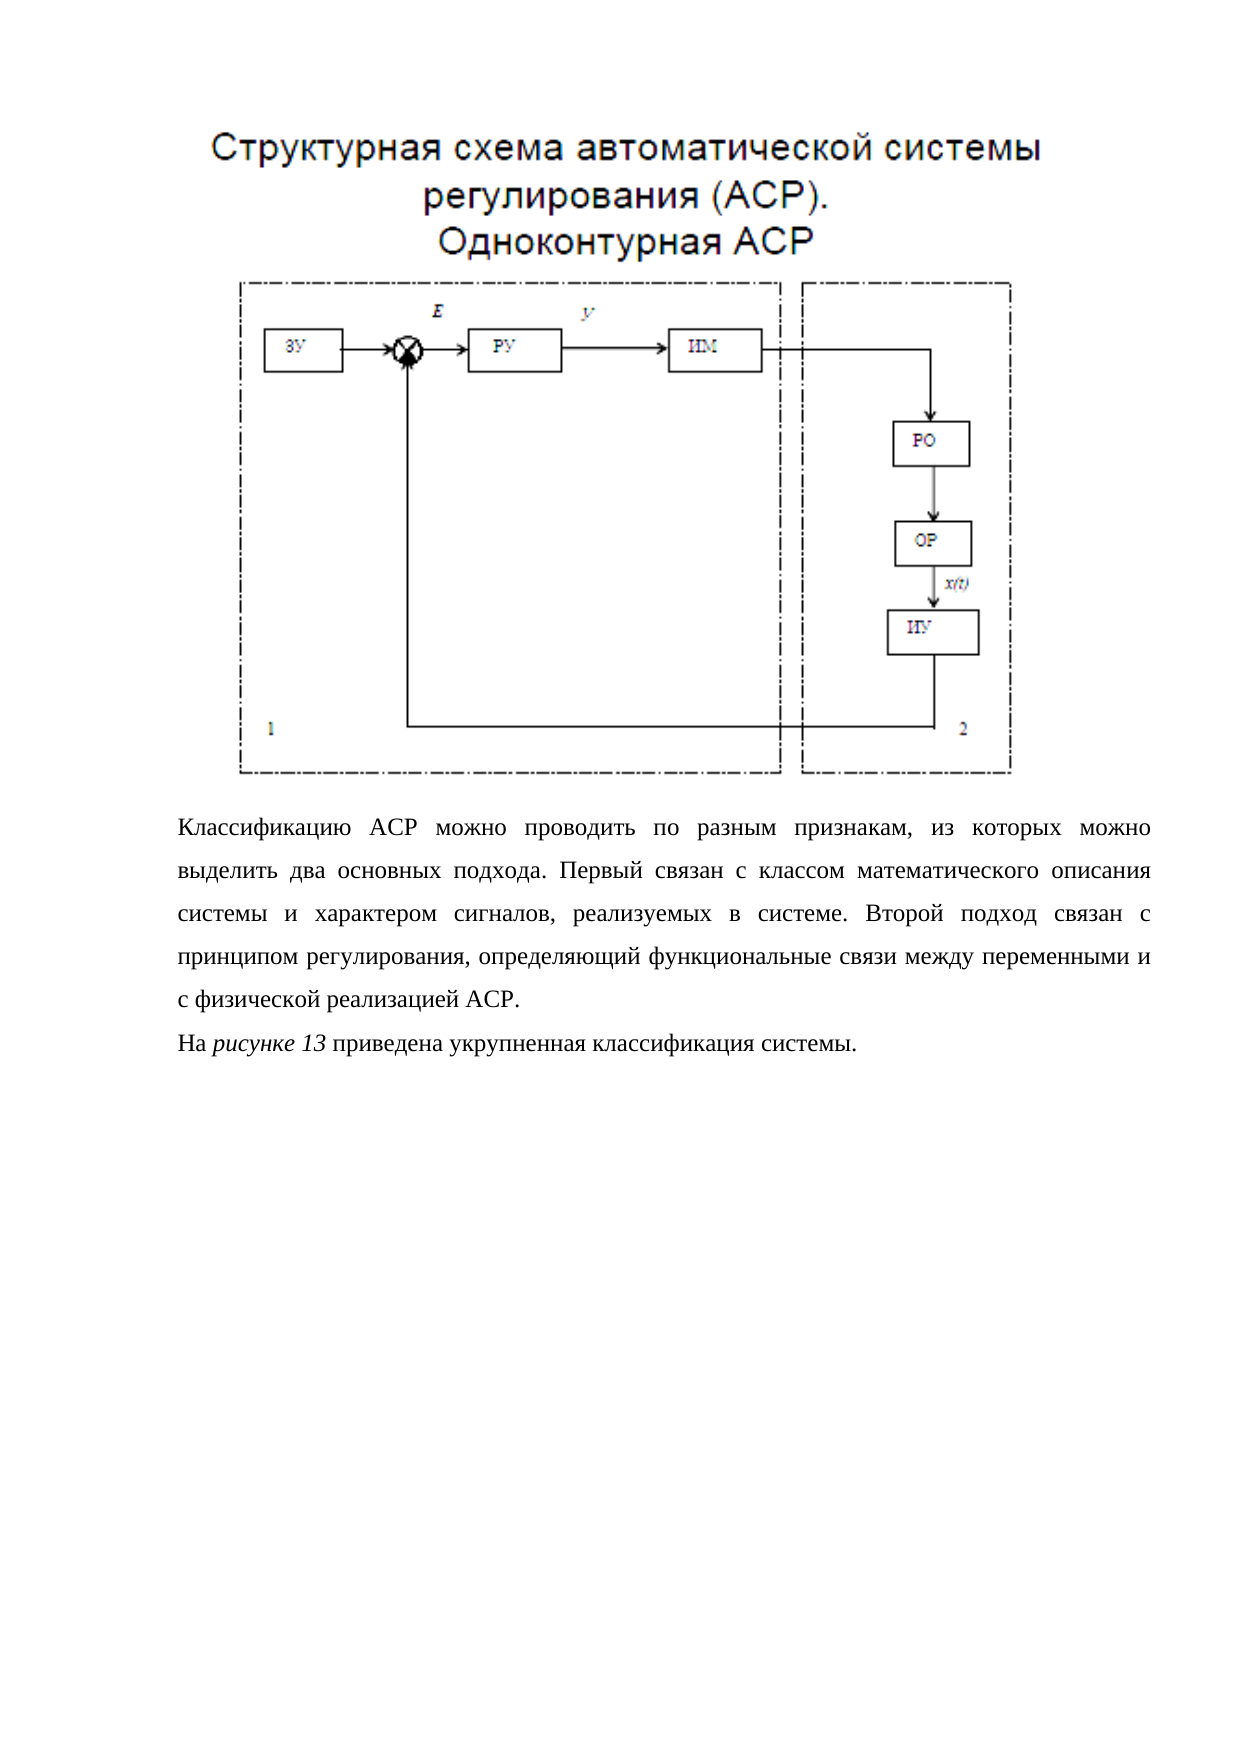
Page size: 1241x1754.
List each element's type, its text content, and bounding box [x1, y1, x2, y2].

text На рисунке 13 приведена укрупненная классификация системы. [177, 1028, 1152, 1056]
text Классификацию АСР можно проводить по разным признакам, из которых можно выделить два основных подхода. Первый связан с классом математического описания системы и характером сигналов, реализуемых в системе. Второй подход связан с принципом регулирования, определяющий функциональные связи между переменными и с физической реализацией АСР. [177, 812, 1152, 1013]
